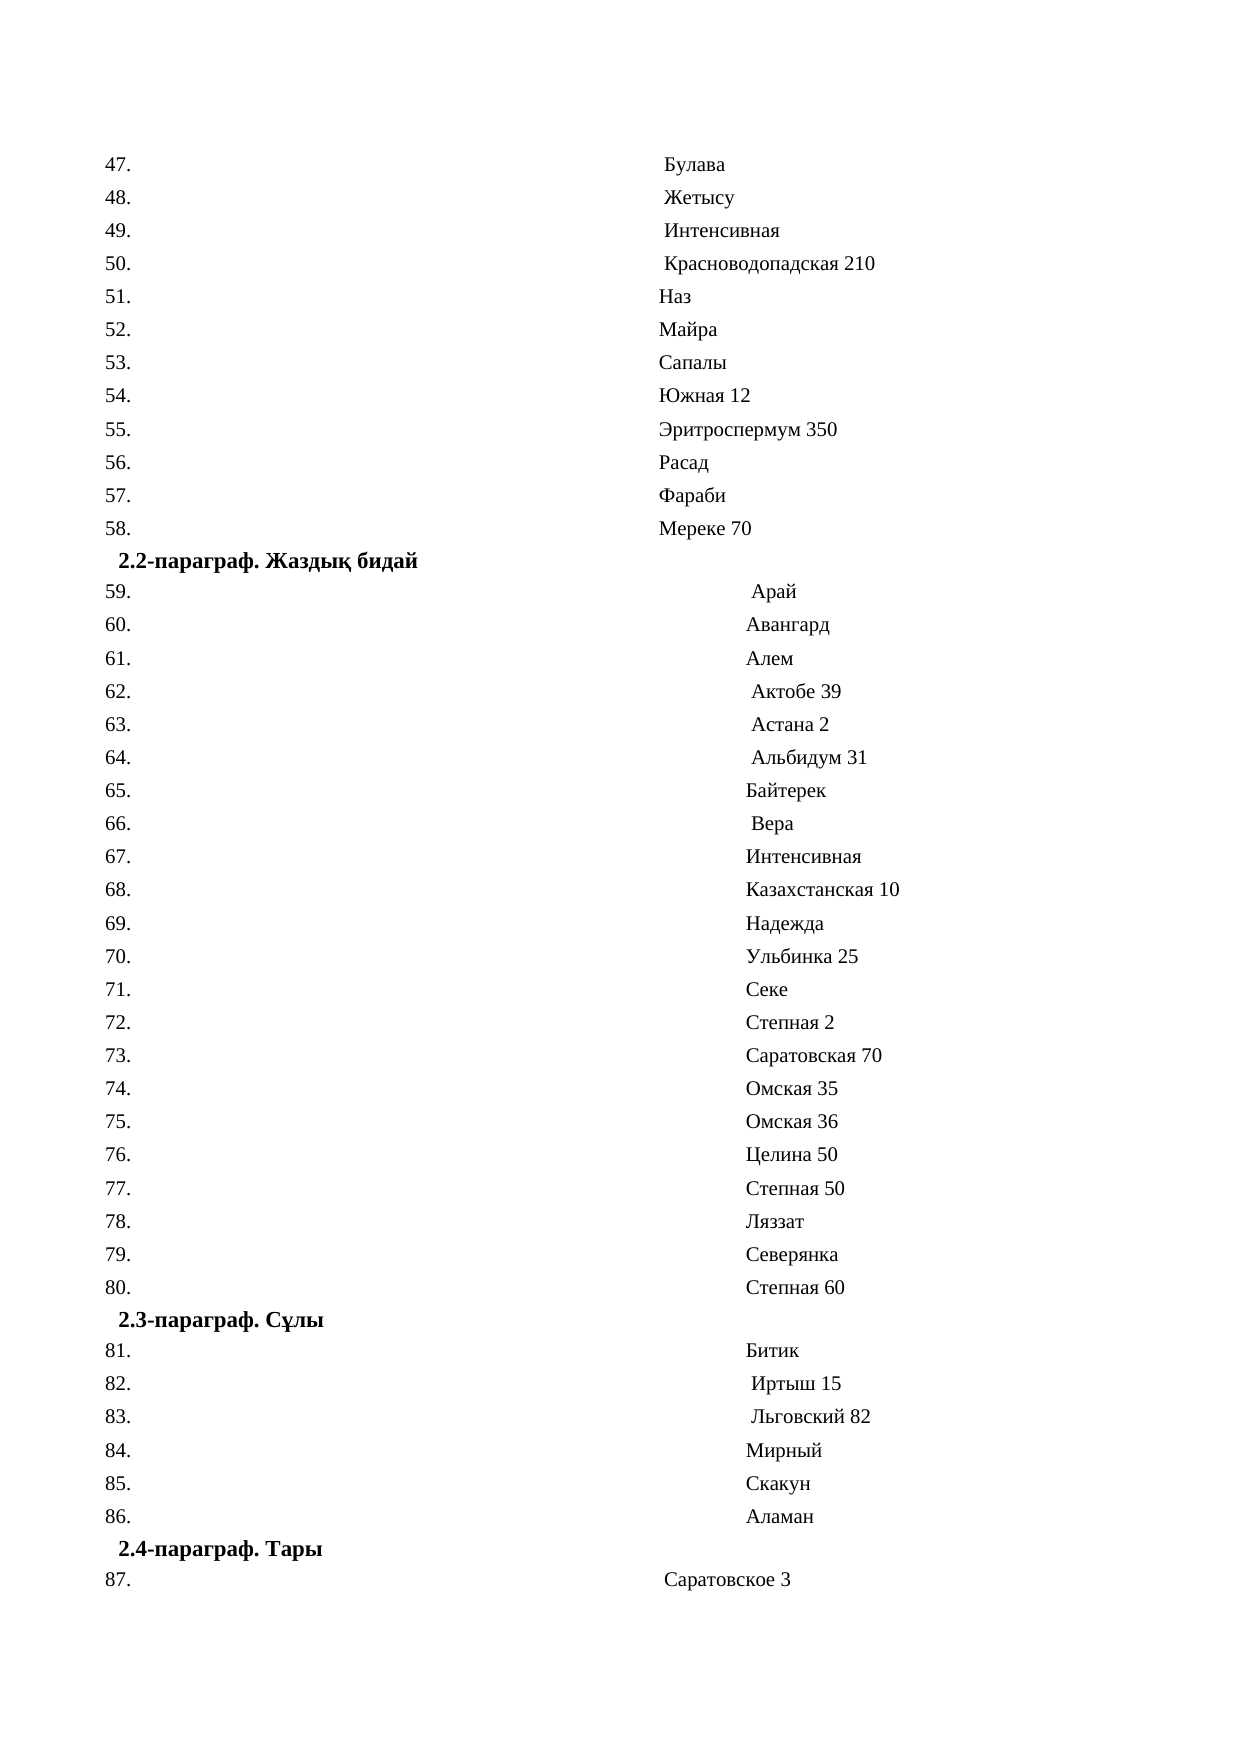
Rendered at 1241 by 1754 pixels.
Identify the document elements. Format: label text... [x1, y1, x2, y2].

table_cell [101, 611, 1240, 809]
text 2.2-параграф. Жаздық бидай [112, 547, 1128, 574]
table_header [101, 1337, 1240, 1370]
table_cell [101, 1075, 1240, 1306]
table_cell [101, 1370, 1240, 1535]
text 2.3-параграф. Сұлы [112, 1306, 1128, 1333]
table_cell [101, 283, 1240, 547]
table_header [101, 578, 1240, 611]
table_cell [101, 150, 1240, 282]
text 2.4-параграф. Тары [112, 1535, 1128, 1562]
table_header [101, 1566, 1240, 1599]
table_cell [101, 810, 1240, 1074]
